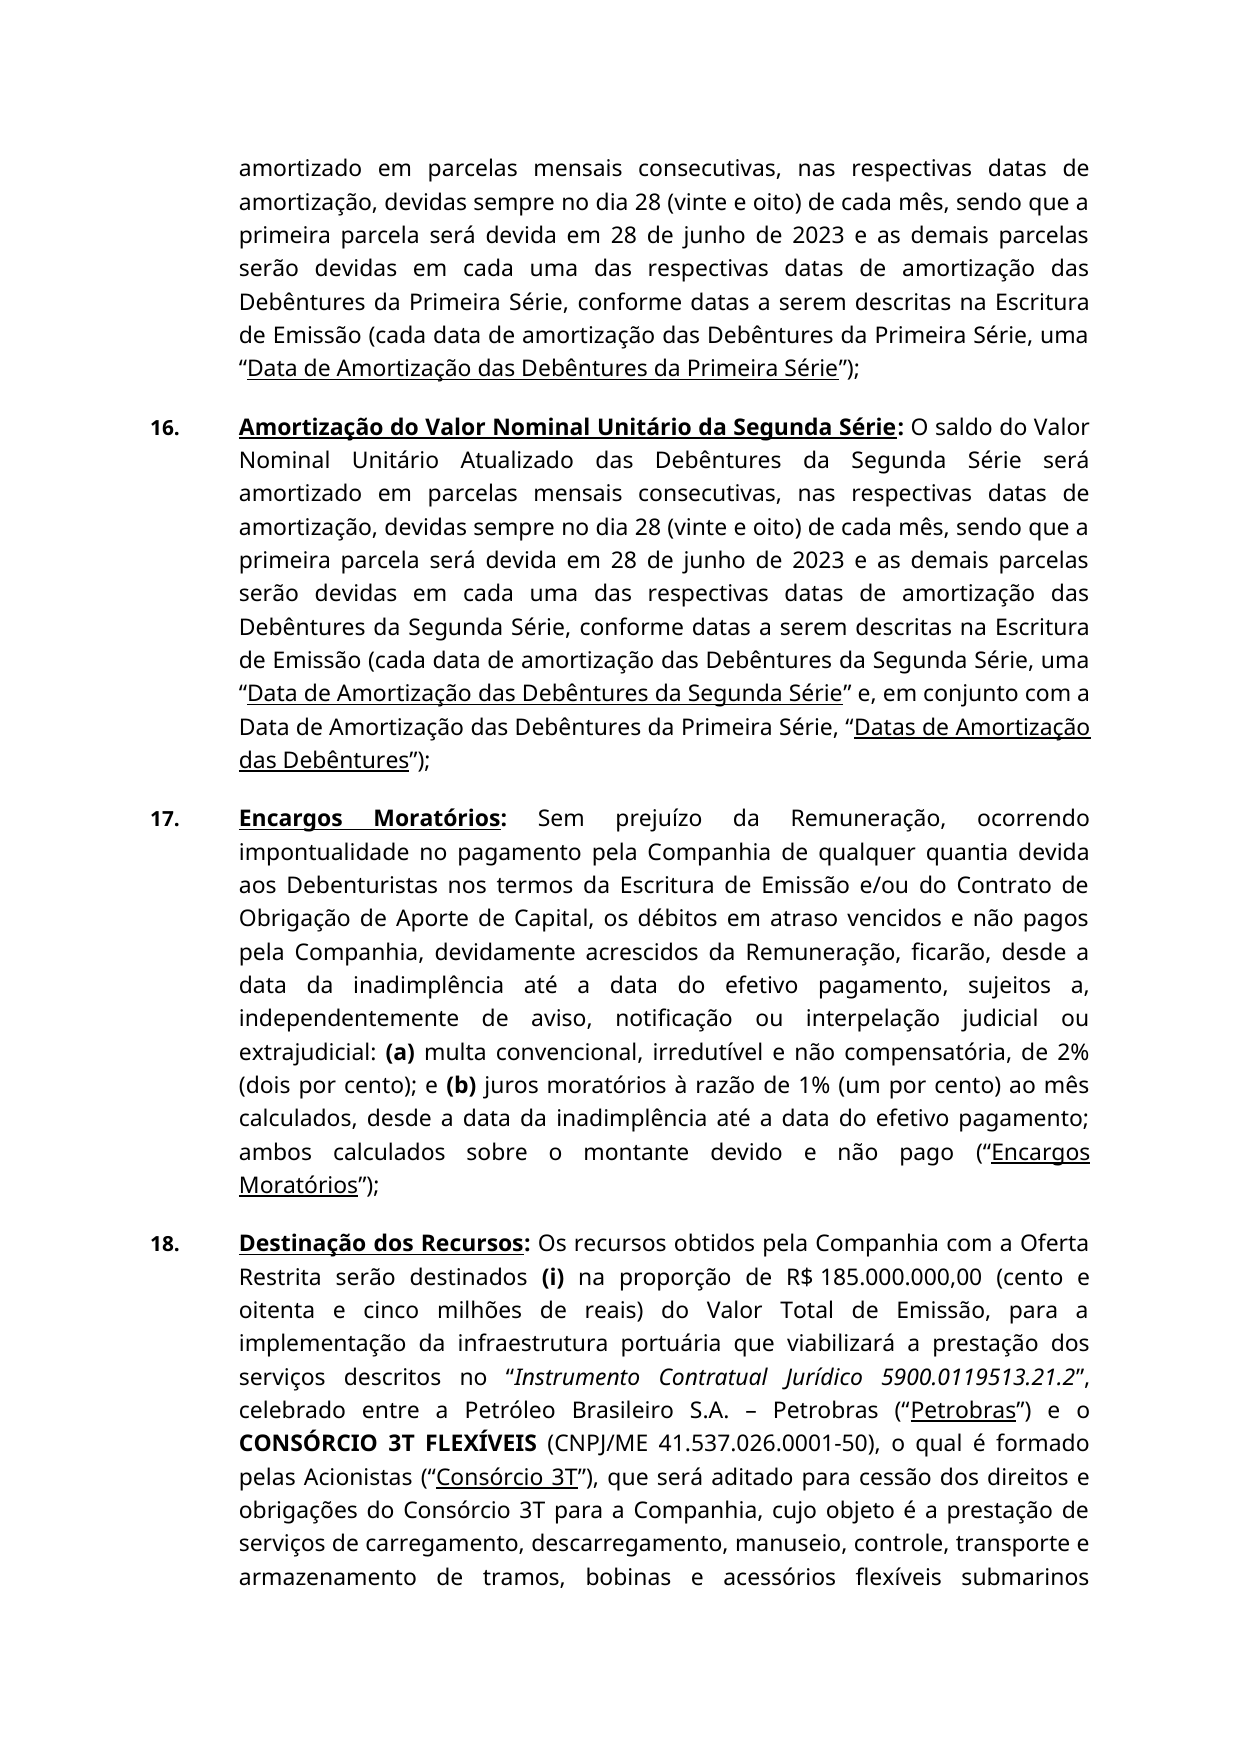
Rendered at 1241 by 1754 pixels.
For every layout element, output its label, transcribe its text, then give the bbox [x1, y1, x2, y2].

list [150, 1225, 1090, 1592]
list Amortização do Valor Nominal Unitário da Segunda Série: O saldo do Valor Nominal Unitário Atualizado das Debêntures da Segunda Série será amortizado em parcelas mensais consecutivas, nas respectivas datas de amortização, devidas sempre no dia 28 (vinte e oito) de cada mês, sendo que a primeira parcela será devida em 28 de junho de 2023 e as demais parcelas serão devidas em cada uma das respectivas datas de amortização das Debêntures da Segunda Série, conforme datas a serem descritas na Escritura de Emissão (cada data de amortização das Debêntures da Segunda Série, uma “Data de Amortização das Debêntures da Segunda Série” e, em conjunto com a Data de Amortização das Debêntures da Primeira Série, “Datas de Amortização das Debêntures”); [150, 408, 1090, 775]
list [150, 150, 1090, 383]
list Encargos Moratórios: Sem prejuízo da Remuneração, ocorrendo impontualidade no pagamento pela Companhia de qualquer quantia devida aos Debenturistas nos termos da Escritura de Emissão e/ou do Contrato de Obrigação de Aporte de Capital, os débitos em atraso vencidos e não pagos pela Companhia, devidamente acrescidos da Remuneração, ficarão, desde a data da inadimplência até a data do efetivo pagamento, sujeitos a, independentemente de aviso, notificação ou interpelação judicial ou extrajudicial: (a) multa convencional, irredutível e não compensatória, de 2% (dois por cento); e (b) juros moratórios à razão de 1% (um por cento) ao mês calculados, desde a data da inadimplência até a data do efetivo pagamento; ambos calculados sobre o montante devido e não pago (“Encargos Moratórios”); [150, 800, 1090, 1200]
